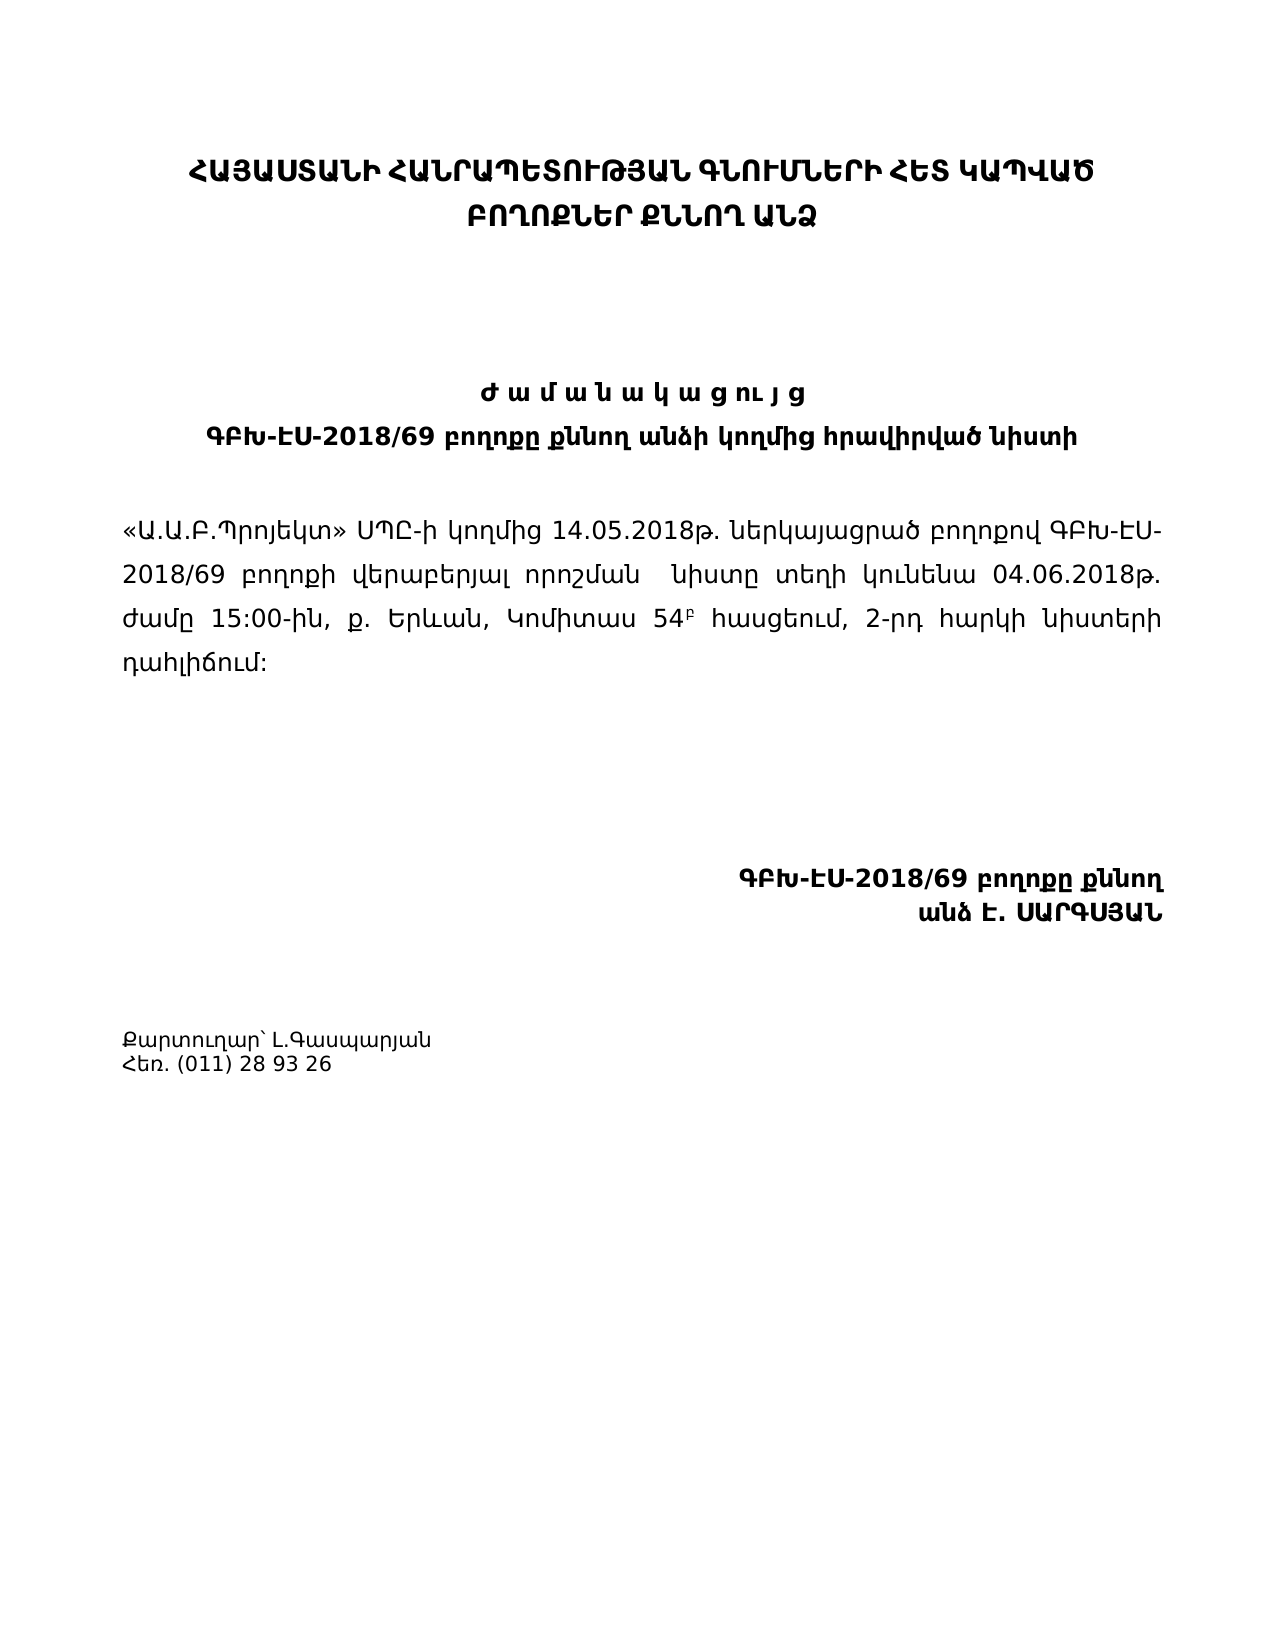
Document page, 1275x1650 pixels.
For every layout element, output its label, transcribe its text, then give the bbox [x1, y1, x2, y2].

text ԳԲԽ-ԷՍ-2018/69 բողոքը քննող [122, 864, 1162, 894]
text Ժ ա մ ա ն ա կ ա ց ու յ ց [122, 378, 1162, 407]
text «Ա.Ա.Բ.Պրոյեկտ» ՍՊԸ-ի կողմից 14.05.2018թ. ներկայացրած բողոքով ԳԲԽ-ԷՍ-2018/69 բողոքի վերաբերյալ որոշման նիստը տեղի կունենա 04.06.2018թ. ժամը 15:00-ին, ք. Երևան, Կոմիտաս 54բ հասցեում, 2-րդ հարկի նիստերի դահլիճում: [122, 517, 1162, 677]
text ԳԲԽ-ԷՍ-2018/69 բողոքը քննող անձի կողմից հրավիրված նիստի [122, 422, 1162, 451]
text ՀԱՅԱՍՏԱՆԻ ՀԱՆՐԱՊԵՏՈՒԹՅԱՆ ԳՆՈՒՄՆԵՐԻ ՀԵՏ ԿԱՊՎԱԾ ԲՈՂՈՔՆԵՐ ՔՆՆՈՂ ԱՆՁ [122, 150, 1162, 235]
text անձ Է. ՍԱՐԳՍՅԱՆ [122, 898, 1162, 927]
text Հեռ. (011) 28 93 26 [122, 1052, 1162, 1077]
text Քարտուղար՝ Լ.Գասպարյան [122, 1028, 1162, 1052]
